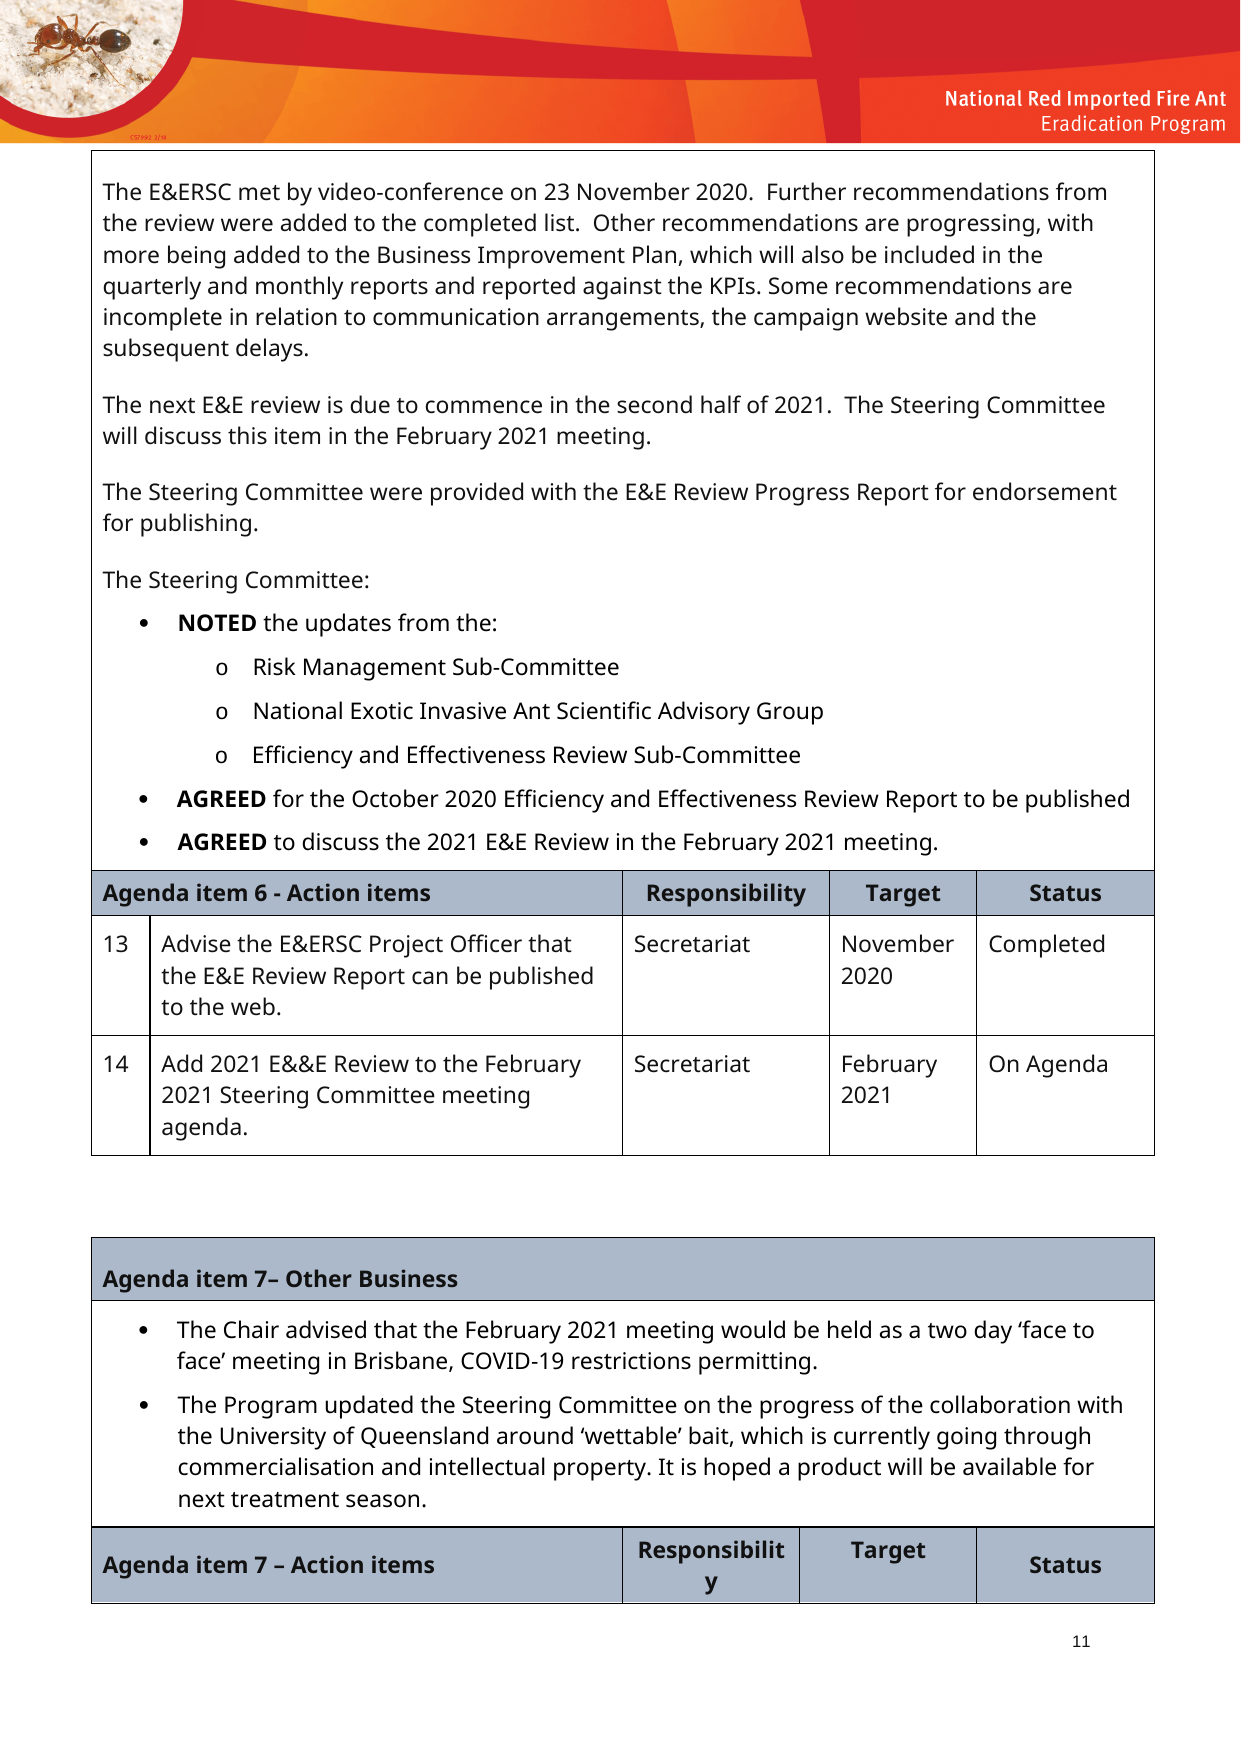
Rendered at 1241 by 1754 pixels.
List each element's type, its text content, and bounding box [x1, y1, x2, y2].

table_cell Advise the E&ERSC Project Officer that the E&E Review Report can be published to the web. [151, 916, 622, 1035]
table_cell February 2021 [830, 1036, 976, 1154]
table_cell Target [830, 871, 976, 915]
table_cell Status [977, 1528, 1154, 1602]
table_cell Secretariat [623, 1036, 829, 1154]
table_cell On Agenda [977, 1036, 1154, 1154]
table_header Agenda item 7– Other Business [92, 1238, 1154, 1300]
picture [0, 0, 1241, 144]
table_cell Agenda item 6 - Action items [92, 871, 622, 915]
table_cell Agenda item 7 – Action items [92, 1528, 622, 1602]
table_cell Responsibility [623, 1528, 799, 1602]
table_cell 14 [92, 1036, 149, 1154]
table_cell 13 [92, 916, 149, 1035]
table_cell Responsibility [623, 871, 829, 915]
table_cell The Chair advised that the February 2021 meeting would be held as a two day ‘face to face’ meeting in Brisbane, COVID-19 restrictions permitting. The Program updated the Steering Committee on the progress of the collaboration with the University of Queensland around ‘wettable’ bait, which is currently going through commercialisation and intellectual property. It is hoped a product will be available for next treatment season. [92, 1301, 1154, 1526]
table_cell Secretariat [623, 916, 829, 1035]
table_cell Add 2021 E&&E Review to the February 2021 Steering Committee meeting agenda. [151, 1036, 622, 1154]
table_cell November 2020 [830, 916, 976, 1035]
table_cell Completed [977, 916, 1154, 1035]
table_cell Status [977, 871, 1154, 915]
table_cell Target [800, 1528, 976, 1602]
